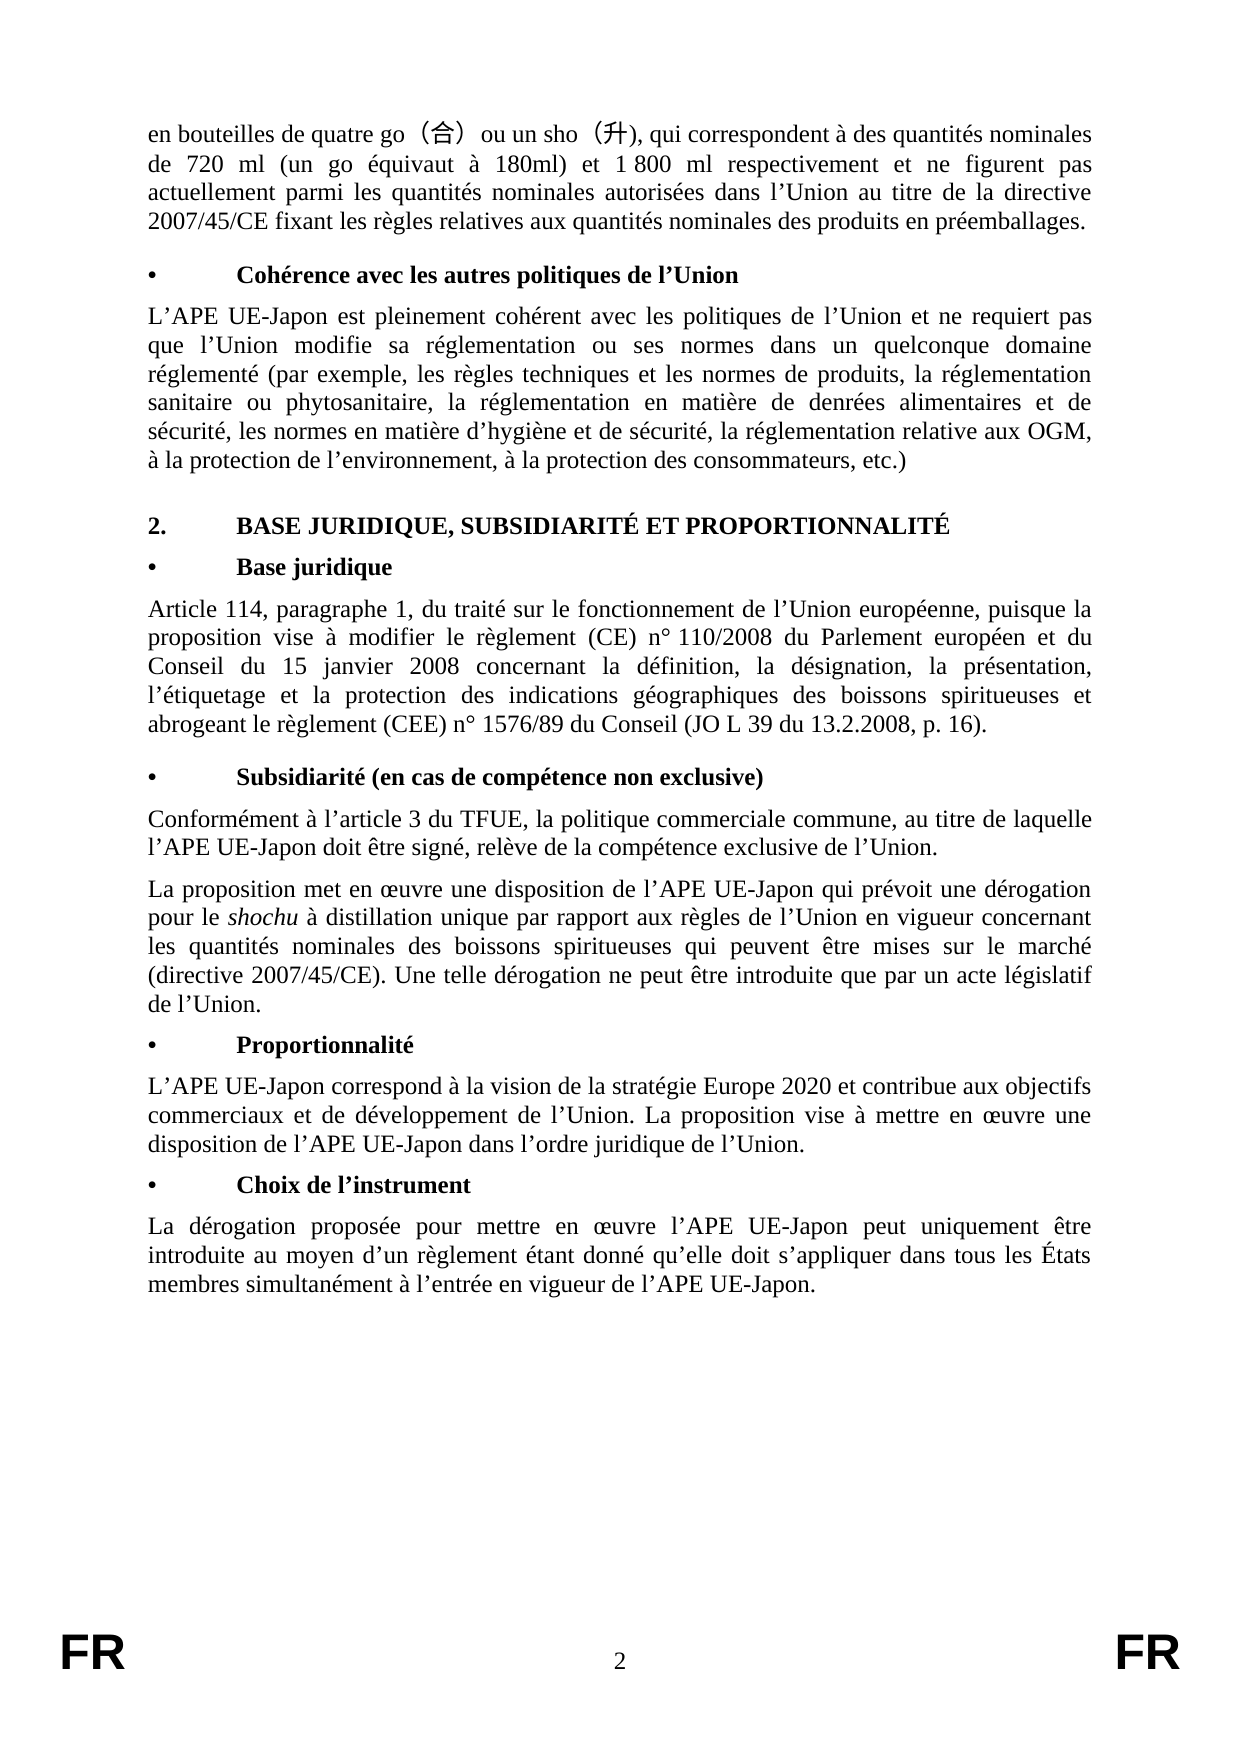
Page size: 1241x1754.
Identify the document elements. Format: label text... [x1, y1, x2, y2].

text La dérogation proposée pour mettre en œuvre l’APE UE-Japon peut uniquement être introduite au moyen d’un règlement étant donné qu’elle doit s’appliquer dans tous les États membres simultanément à l’entrée en vigueur de l’APE UE-Japon. [148, 1211, 1093, 1297]
text L’APE UE-Japon correspond à la vision de la stratégie Europe 2020 et contribue aux objectifs commerciaux et de développement de l’Union. La proposition vise à mettre en œuvre une disposition de l’APE UE-Japon dans l’ordre juridique de l’Union. [148, 1071, 1093, 1157]
text L’APE UE-Japon est pleinement cohérent avec les politiques de l’Union et ne requiert pas que l’Union modifie sa réglementation ou ses normes dans un quelconque domaine réglementé (par exemple, les règles techniques et les normes de produits, la réglementation sanitaire ou phytosanitaire, la réglementation en matière de denrées alimentaires et de sécurité, les normes en matière d’hygiène et de sécurité, la réglementation relative aux OGM, à la protection de l’environnement, à la protection des consommateurs, etc.) [148, 301, 1093, 474]
subtitle • Proportionnalité [148, 1030, 1093, 1059]
text Conformément à l’article 3 du TFUE, la politique commerciale commune, au titre de laquelle l’APE UE-Japon doit être signé, relève de la compétence exclusive de l’Union. [148, 804, 1093, 861]
subtitle 2. BASE JURIDIQUE, SUBSIDIARITÉ ET PROPORTIONNALITÉ [148, 511, 1093, 540]
subtitle • Base juridique [148, 552, 1093, 581]
subtitle • Subsidiarité (en cas de compétence non exclusive) [148, 762, 1093, 791]
text La proposition met en œuvre une disposition de l’APE UE-Japon qui prévoit une dérogation pour le shochu à distillation unique par rapport aux règles de l’Union en vigueur concernant les quantités nominales des boissons spiritueuses qui peuvent être mises sur le marché (directive 2007/45/CE). Une telle dérogation ne peut être introduite que par un acte législatif de l’Union. [148, 874, 1093, 1017]
text Article 114, paragraphe 1, du traité sur le fonctionnement de l’Union européenne, puisque la proposition vise à modifier le règlement (CE) n° 110/2008 du Parlement européen et du Conseil du 15 janvier 2008 concernant la définition, la désignation, la présentation, l’étiquetage et la protection des indications géographiques des boissons spiritueuses et abrogeant le règlement (CEE) n° 1576/89 du Conseil (JO L 39 du 13.2.2008, p. 16). [148, 594, 1093, 737]
subtitle • Cohérence avec les autres politiques de l’Union [148, 260, 1093, 289]
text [148, 118, 1093, 235]
subtitle • Choix de l’instrument [148, 1170, 1093, 1199]
